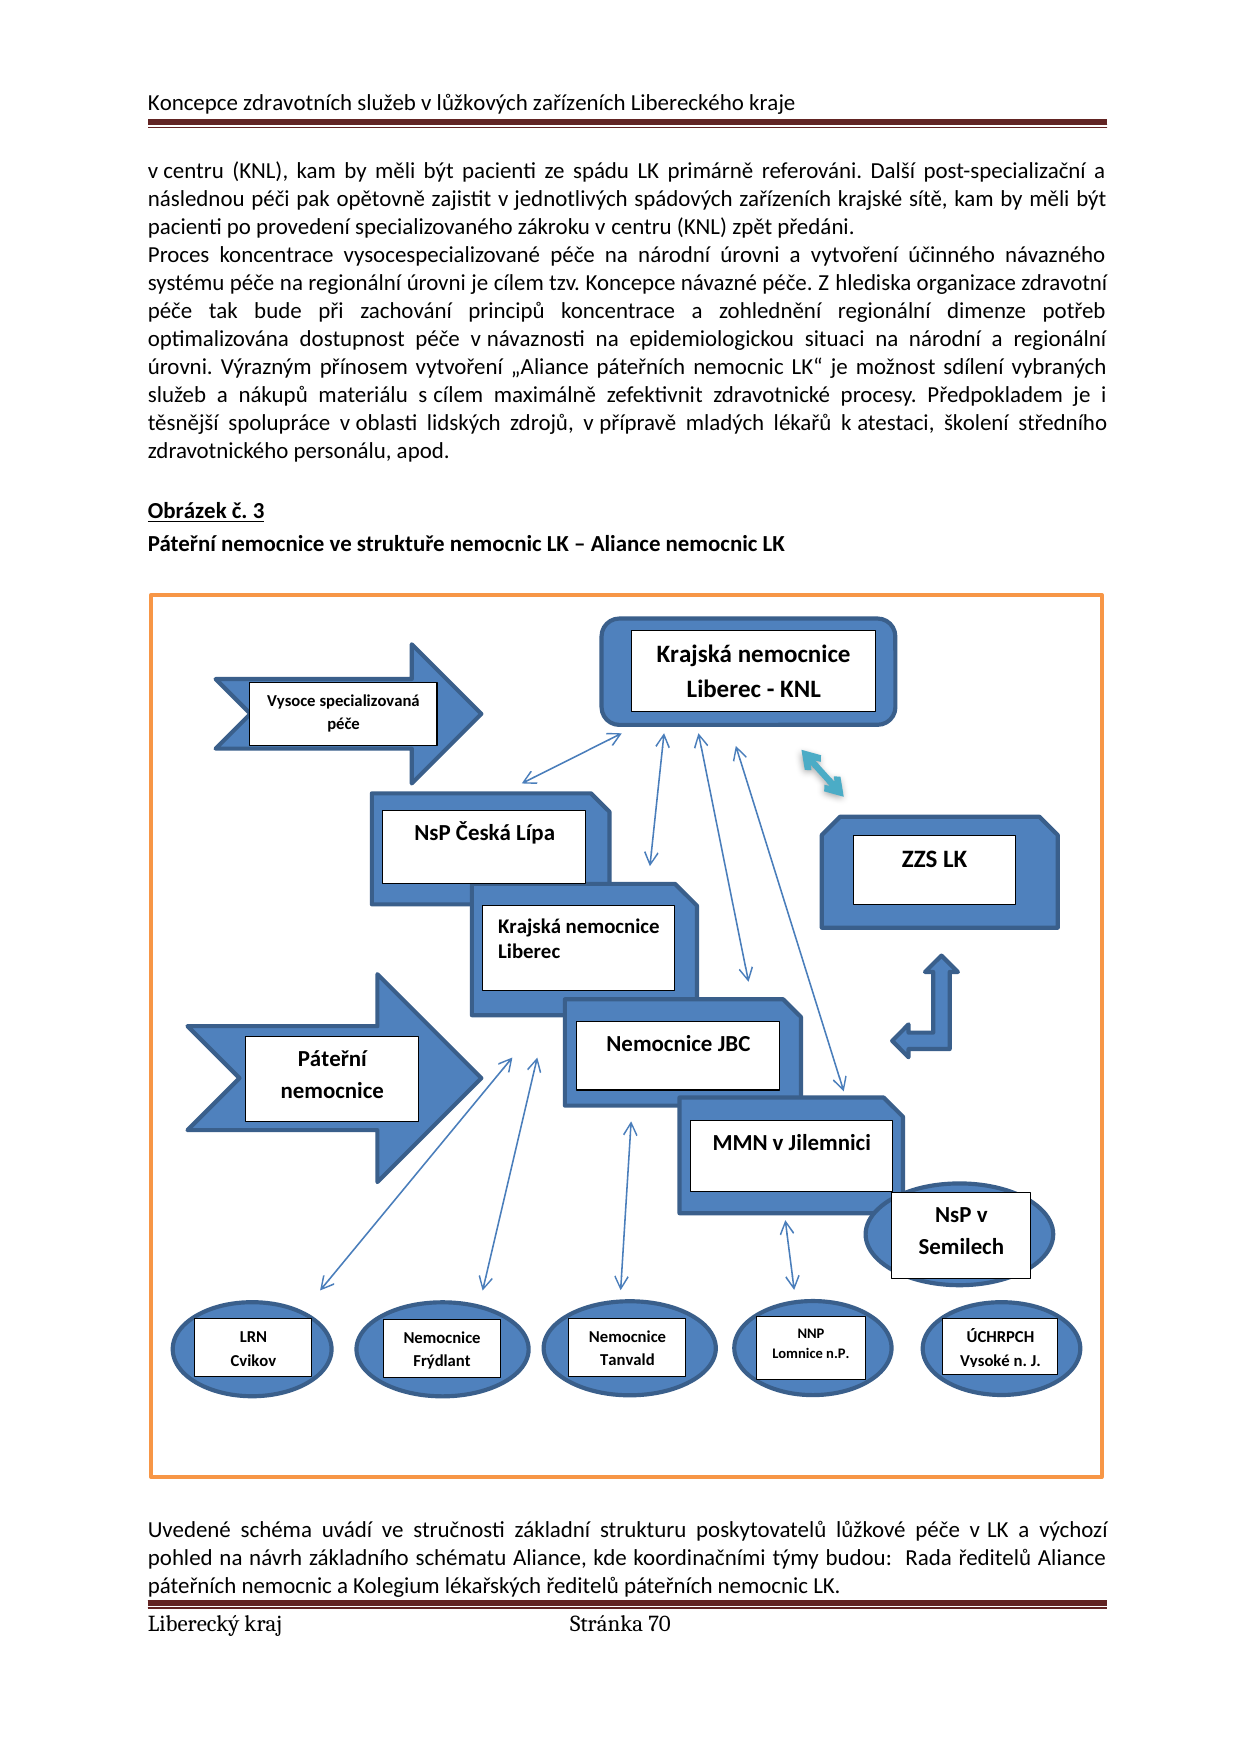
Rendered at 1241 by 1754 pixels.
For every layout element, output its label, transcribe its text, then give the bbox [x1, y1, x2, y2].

text Proces koncentrace vysocespecializované péče na národní úrovni a vytvoření účinného návazného systému péče na regionální úrovni je cílem tzv. Koncepce návazné péče. Z hlediska organizace zdravotní péče tak bude při zachování principů koncentrace a zohlednění regionální dimenze potřeb optimalizována dostupnost péče v návaznosti na epidemiologickou situaci na národní a regionální úrovni. Výrazným přínosem vytvoření „Aliance páteřních nemocnic LK“ je možnost sdílení vybraných služeb a nákupů materiálu s cílem maximálně zefektivnit zdravotnické procesy. Předpokladem je i těsnější spolupráce v oblasti lidských zdrojů, v přípravě mladých lékařů k atestaci, školení středního zdravotnického personálu, apod. [148, 240, 1107, 464]
text Uvedené schéma uvádí ve stručnosti základní strukturu poskytovatelů lůžkové péče v LK a výchozí pohled na návrh základního schématu Aliance, kde koordinačními týmy budou: Rada ředitelů Aliance páteřních nemocnic a Kolegium lékařských ředitelů páteřních nemocnic LK. [148, 1516, 1107, 1599]
text Páteřní nemocnice ve struktuře nemocnic LK – Aliance nemocnic LK [148, 529, 1107, 557]
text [148, 156, 1107, 240]
text Obrázek č. 3 [148, 496, 1107, 524]
